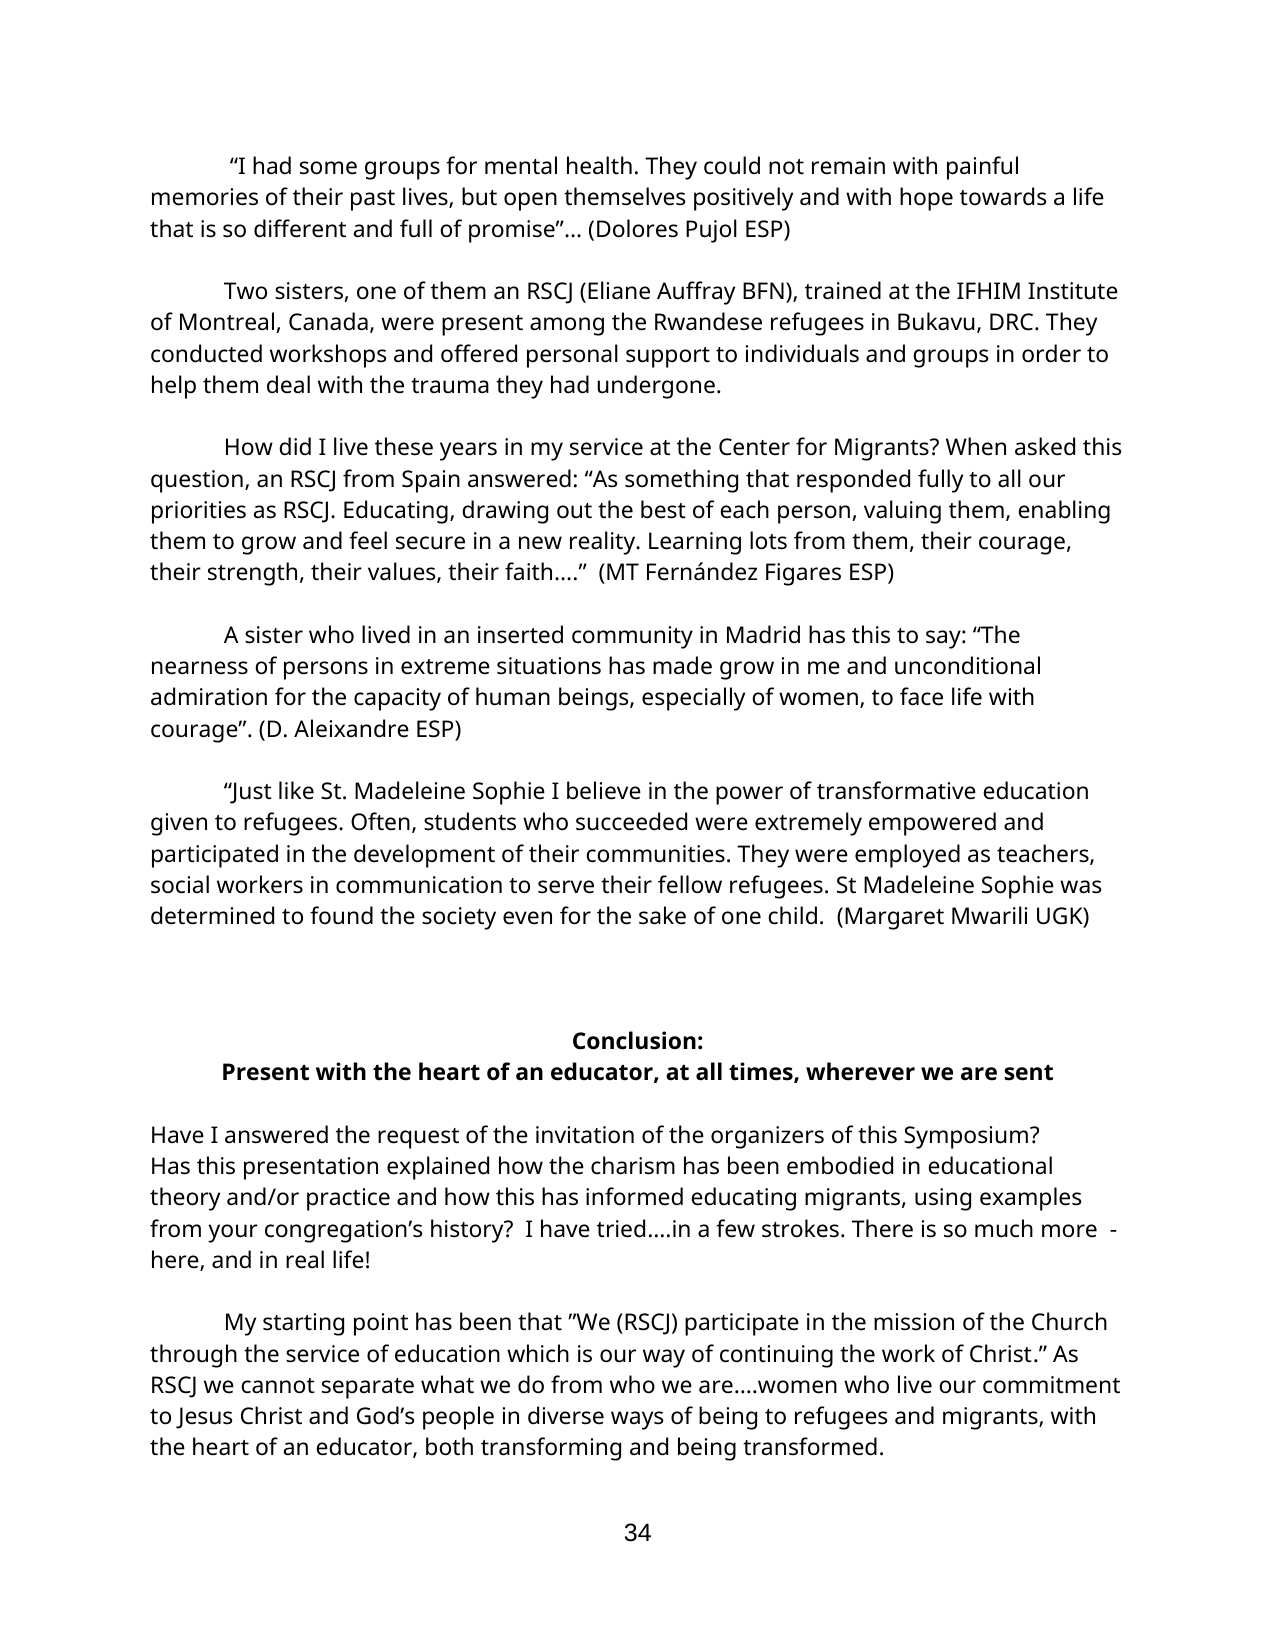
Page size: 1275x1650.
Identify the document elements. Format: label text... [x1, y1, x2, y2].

text Conclusion: [150, 1025, 1125, 1056]
text Present with the heart of an educator, at all times, wherever we are sent [150, 1056, 1125, 1087]
text A sister who lived in an inserted community in Madrid has this to say: “The nearness of persons in extreme situations has made grow in me and unconditional admiration for the capacity of human beings, especially of women, to face life with courage”. (D. Aleixandre ESP) [150, 619, 1125, 744]
text Has this presentation explained how the charism has been embodied in educational theory and/or practice and how this has informed educating migrants, using examples from your congregation’s history? I have tried….in a few strokes. There is so much more - here, and in real life! [150, 1150, 1125, 1275]
text Two sisters, one of them an RSCJ (Eliane Auffray BFN), trained at the IFHIM Institute of Montreal, Canada, were present among the Rwandese refugees in Bukavu, DRC. They conducted workshops and offered personal support to individuals and groups in order to help them deal with the trauma they had undergone. [150, 275, 1125, 400]
text My starting point has been that ”We (RSCJ) participate in the mission of the Church through the service of education which is our way of continuing the work of Christ.” As RSCJ we cannot separate what we do from who we are….women who live our commitment to Jesus Christ and God’s people in diverse ways of being to refugees and migrants, with the heart of an educator, both transforming and being transformed. [150, 1306, 1125, 1462]
text “I had some groups for mental health. They could not remain with painful memories of their past lives, but open themselves positively and with hope towards a life that is so different and full of promise”… (Dolores Pujol ESP) [150, 150, 1125, 244]
text How did I live these years in my service at the Center for Migrants? When asked this question, an RSCJ from Spain answered: “As something that responded fully to all our priorities as RSCJ. Educating, drawing out the best of each person, valuing them, enabling them to grow and feel secure in a new reality. Learning lots from them, their courage, their strength, their values, their faith….” (MT Fernández Figares ESP) [150, 431, 1125, 587]
text Have I answered the request of the invitation of the organizers of this Symposium? [150, 1119, 1125, 1150]
text “Just like St. Madeleine Sophie I believe in the power of transformative education given to refugees. Often, students who succeeded were extremely empowered and participated in the development of their communities. They were employed as teachers, social workers in communication to serve their fellow refugees. St Madeleine Sophie was determined to found the society even for the sake of one child. (Margaret Mwarili UGK) [150, 775, 1125, 931]
